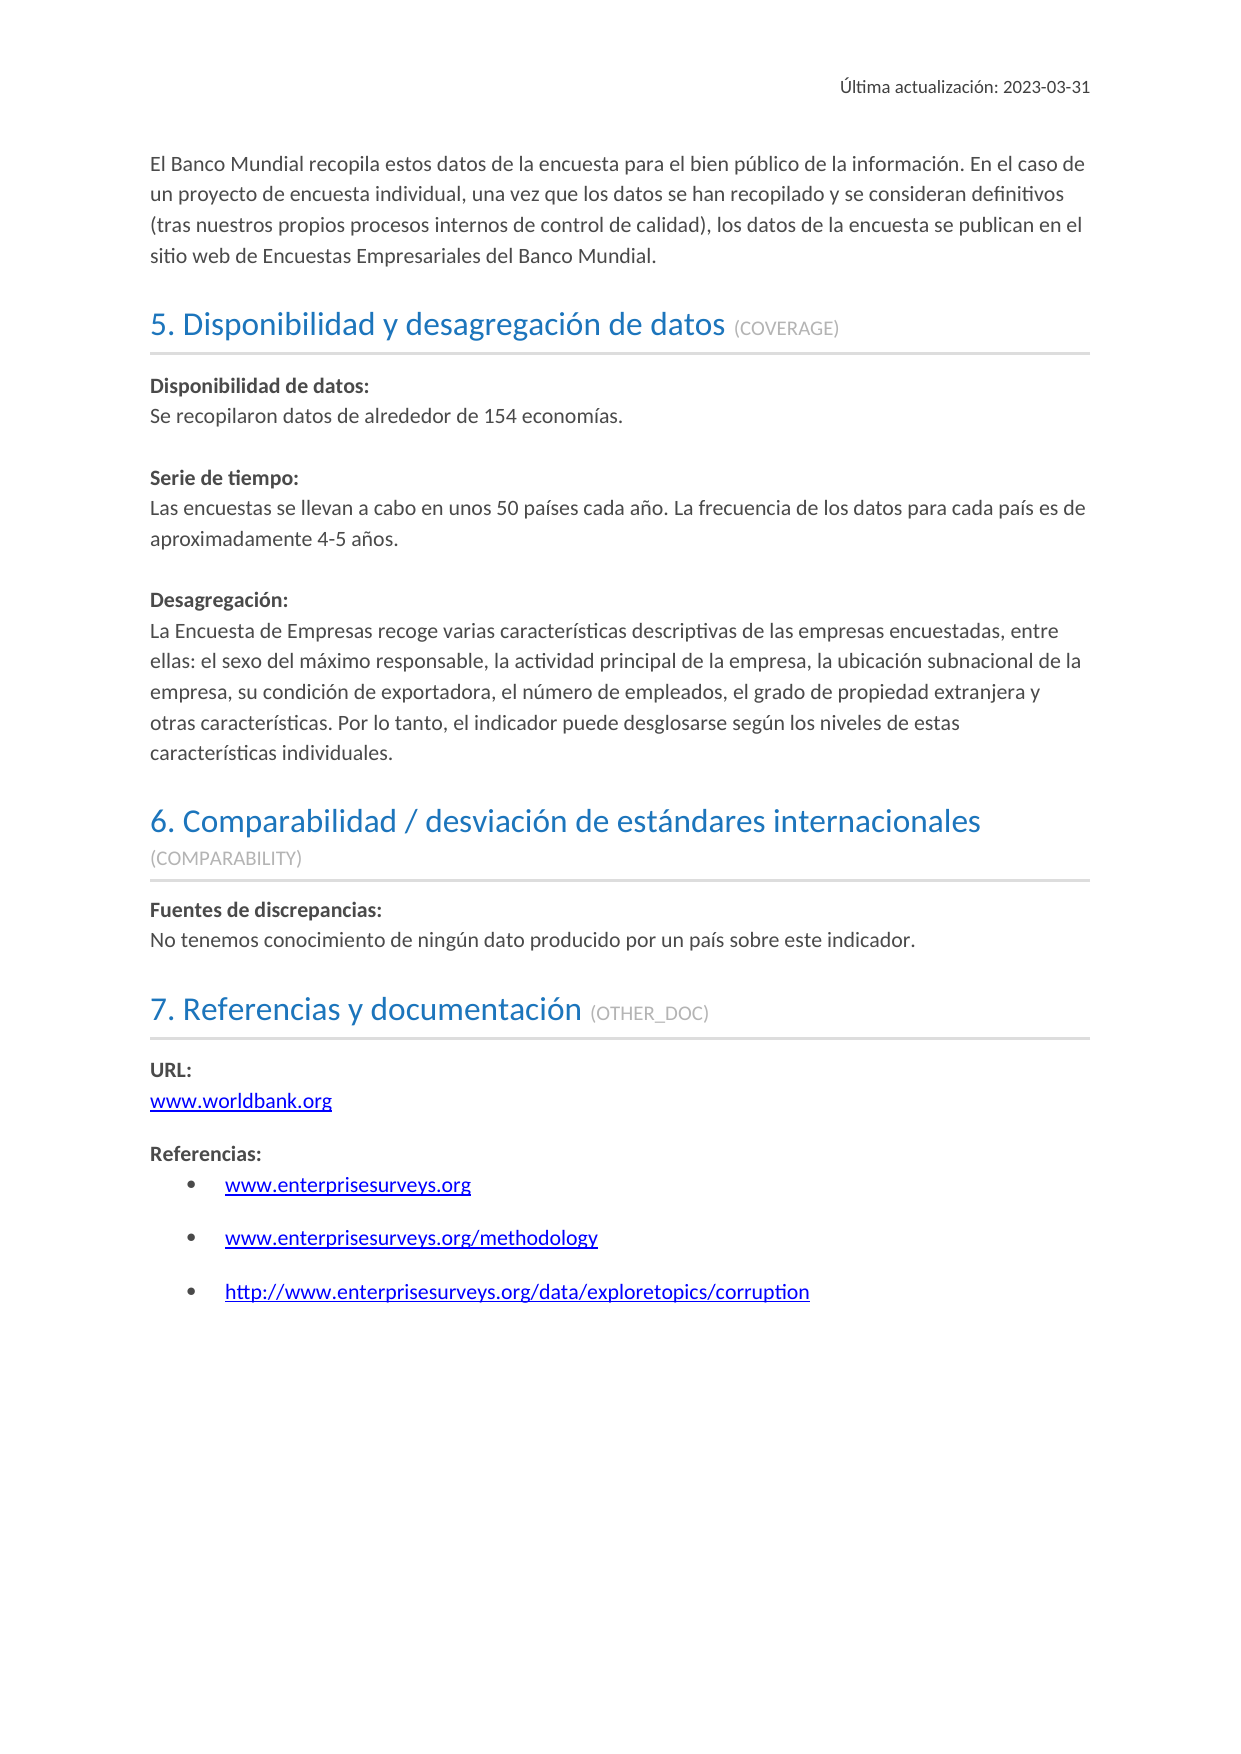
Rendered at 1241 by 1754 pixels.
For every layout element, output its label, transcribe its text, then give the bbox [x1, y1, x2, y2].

text 5. Disponibilidad y desagregación de datos (COVERAGE) [150, 303, 1090, 352]
text Disponibilidad de datos: [150, 372, 1090, 398]
text La Encuesta de Empresas recoge varias características descriptivas de las empresas encuestadas, entre ellas: el sexo del máximo responsable, la actividad principal de la empresa, la ubicación subnacional de la empresa, su condición de exportadora, el número de empleados, el grado de propiedad extranjera y otras características. Por lo tanto, el indicador puede desglosarse según los niveles de estas características individuales. [150, 617, 1090, 766]
list www.enterprisesurveys.org [187, 1171, 1090, 1198]
list www.enterprisesurveys.org/methodology [187, 1224, 1090, 1251]
text Serie de tiempo: [150, 464, 1090, 490]
text Se recopilaron datos de alrededor de 154 economías. [150, 402, 1090, 429]
text Desagregación: [150, 586, 1090, 613]
text Fuentes de discrepancias: [150, 896, 1090, 923]
text URL: [150, 1057, 1090, 1083]
text Referencias: [150, 1141, 1090, 1167]
text Las encuestas se llevan a cabo en unos 50 países cada año. La frecuencia de los datos para cada país es de aproximadamente 4-5 años. [150, 494, 1090, 552]
list http://www.enterprisesurveys.org/data/exploretopics/corruption [187, 1278, 1090, 1304]
text 6. Comparabilidad / desviación de estándares internacionales (COMPARABILITY) [150, 801, 1090, 879]
text No tenemos conocimiento de ningún dato producido por un país sobre este indicador. [150, 927, 1090, 953]
text 7. Referencias y documentación (OTHER_DOC) [150, 988, 1090, 1037]
text El Banco Mundial recopila estos datos de la encuesta para el bien público de la información. En el caso de un proyecto de encuesta individual, una vez que los datos se han recopilado y se consideran definitivos (tras nuestros propios procesos internos de control de calidad), los datos de la encuesta se publican en el sitio web de Encuestas Empresariales del Banco Mundial. [150, 150, 1090, 268]
text www.worldbank.org [150, 1087, 1090, 1114]
